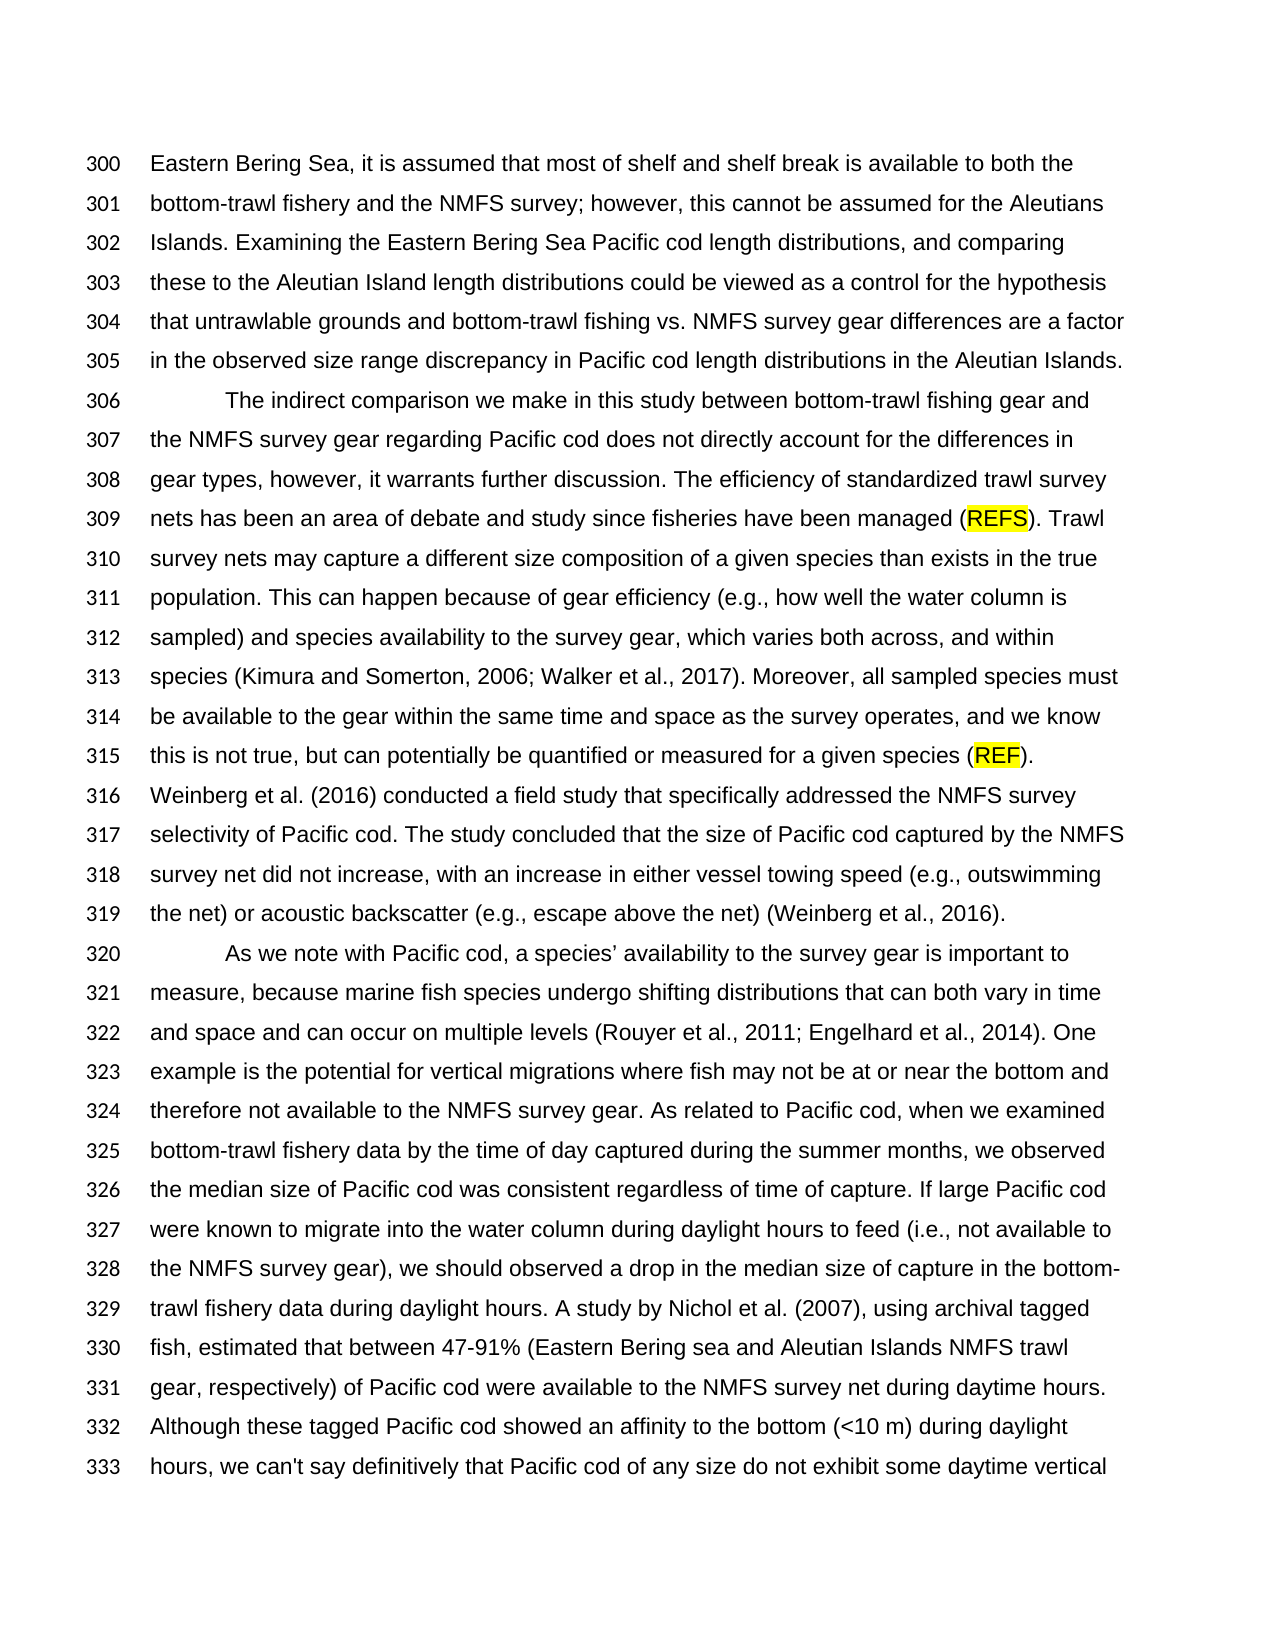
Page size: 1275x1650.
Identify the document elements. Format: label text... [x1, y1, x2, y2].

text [150, 150, 1125, 374]
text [150, 939, 1125, 1479]
text The indirect comparison we make in this study between bottom-trawl fishing gear and the NMFS survey gear regarding Pacific cod does not directly account for the differences in gear types, however, it warrants further discussion. The efficiency of standardized trawl survey nets has been an area of debate and study since fisheries have been managed (REFS). Trawl survey nets may capture a different size composition of a given species than exists in the true population. This can happen because of gear efficiency (e.g., how well the water column is sampled) and species availability to the survey gear, which varies both across, and within species (Kimura and Somerton, 2006; Walker et al., 2017). Moreover, all sampled species must be available to the gear within the same time and space as the survey operates, and we know this is not true, but can potentially be quantified or measured for a given species (REF). Weinberg et al. (2016) conducted a field study that specifically addressed the NMFS survey selectivity of Pacific cod. The study concluded that the size of Pacific cod captured by the NMFS survey net did not increase, with an increase in either vessel towing speed (e.g., outswimming the net) or acoustic backscatter (e.g., escape above the net) (Weinberg et al., 2016). [150, 387, 1125, 926]
